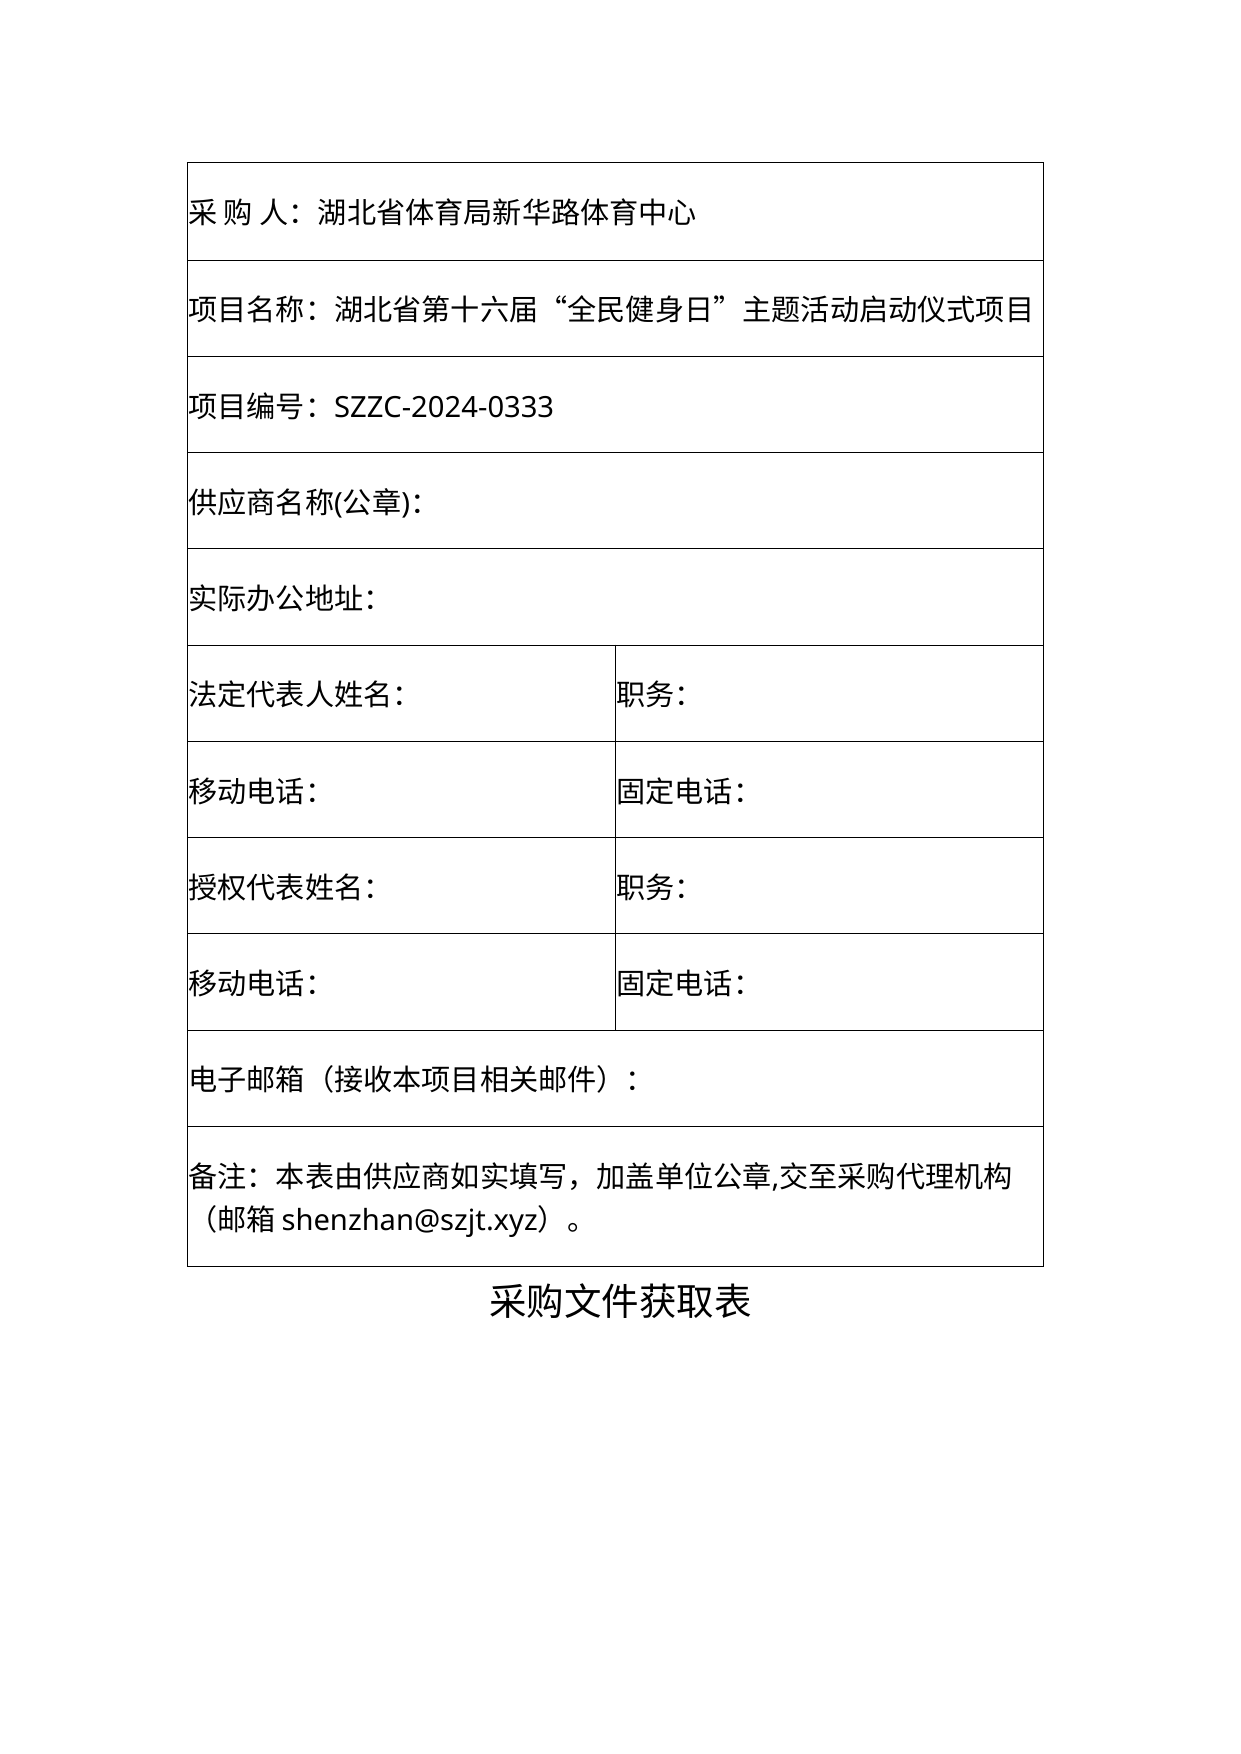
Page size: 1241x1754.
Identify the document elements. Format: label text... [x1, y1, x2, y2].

table_cell 电子邮箱（接收本项目相关邮件）： [188, 1031, 1043, 1126]
table_cell 职务： [616, 838, 1043, 933]
table_cell 授权代表姓名： [188, 838, 615, 933]
table_cell 固定电话： [616, 934, 1043, 1029]
text 采购文件获取表 [187, 1267, 1053, 1332]
table_cell 供应商名称(公章)： [188, 453, 1043, 548]
table_cell 法定代表人姓名： [188, 646, 615, 741]
table_header 采 购 人：湖北省体育局新华路体育中心 [188, 163, 1043, 259]
table_cell 项目名称：湖北省第十六届“全民健身日”主题活动启动仪式项目 [188, 261, 1043, 356]
table_cell 实际办公地址： [188, 549, 1043, 644]
table_cell 备注：本表由供应商如实填写，加盖单位公章,交至采购代理机构（邮箱shenzhan@szjt.xyz）。 [188, 1127, 1043, 1266]
table_cell 固定电话： [616, 742, 1043, 837]
table_cell 移动电话： [188, 742, 615, 837]
table_cell 项目编号：SZZC-2024-0333 [188, 357, 1043, 452]
table_cell 移动电话： [188, 934, 615, 1029]
table_cell 职务： [616, 646, 1043, 741]
